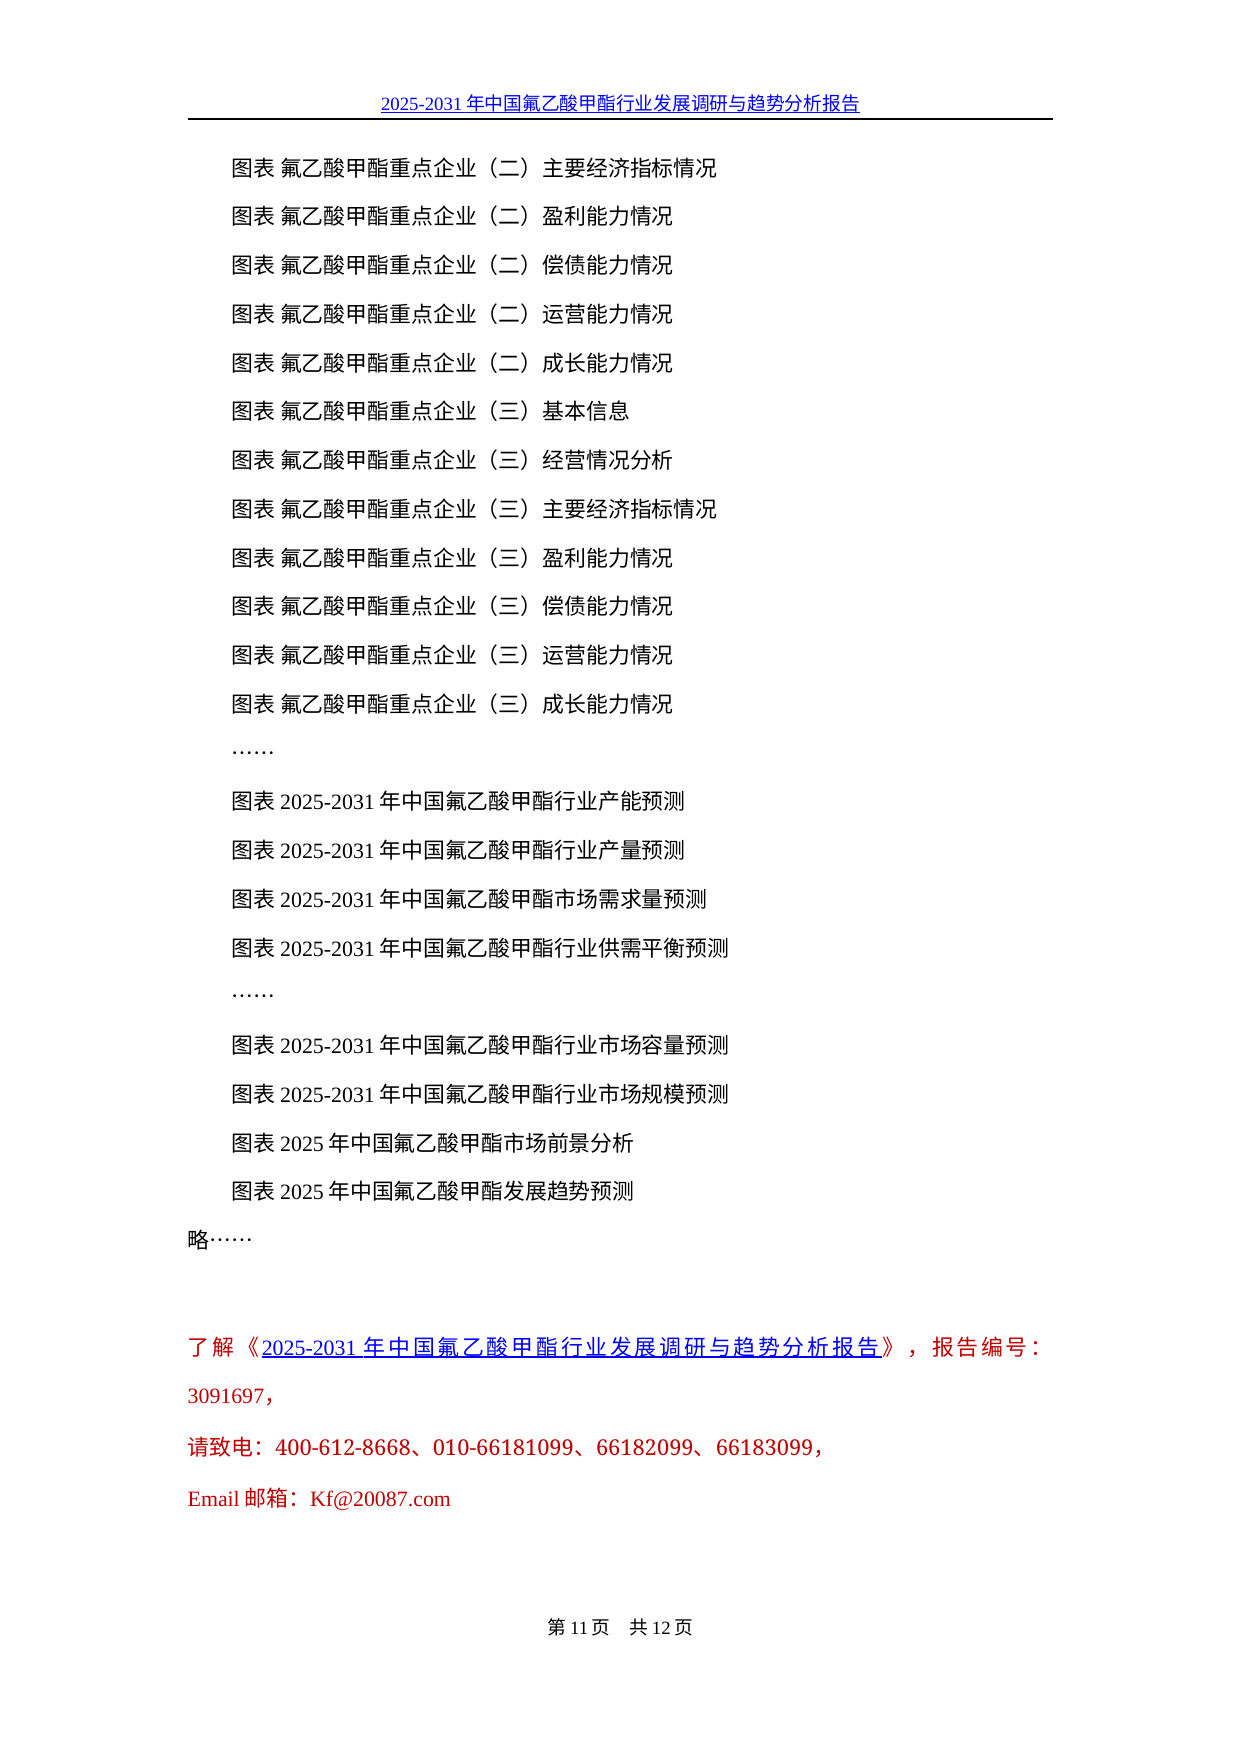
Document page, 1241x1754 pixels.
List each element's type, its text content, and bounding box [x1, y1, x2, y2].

text Email邮箱：Kf@20087.com [187, 1481, 1053, 1513]
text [187, 150, 1053, 1255]
text 了解《2025-2031年中国氟乙酸甲酯行业发展调研与趋势分析报告》，报告编号：3091697， [187, 1329, 1053, 1410]
text 请致电：400-612-8668、010-66181099、66182099、66183099， [187, 1429, 1053, 1462]
